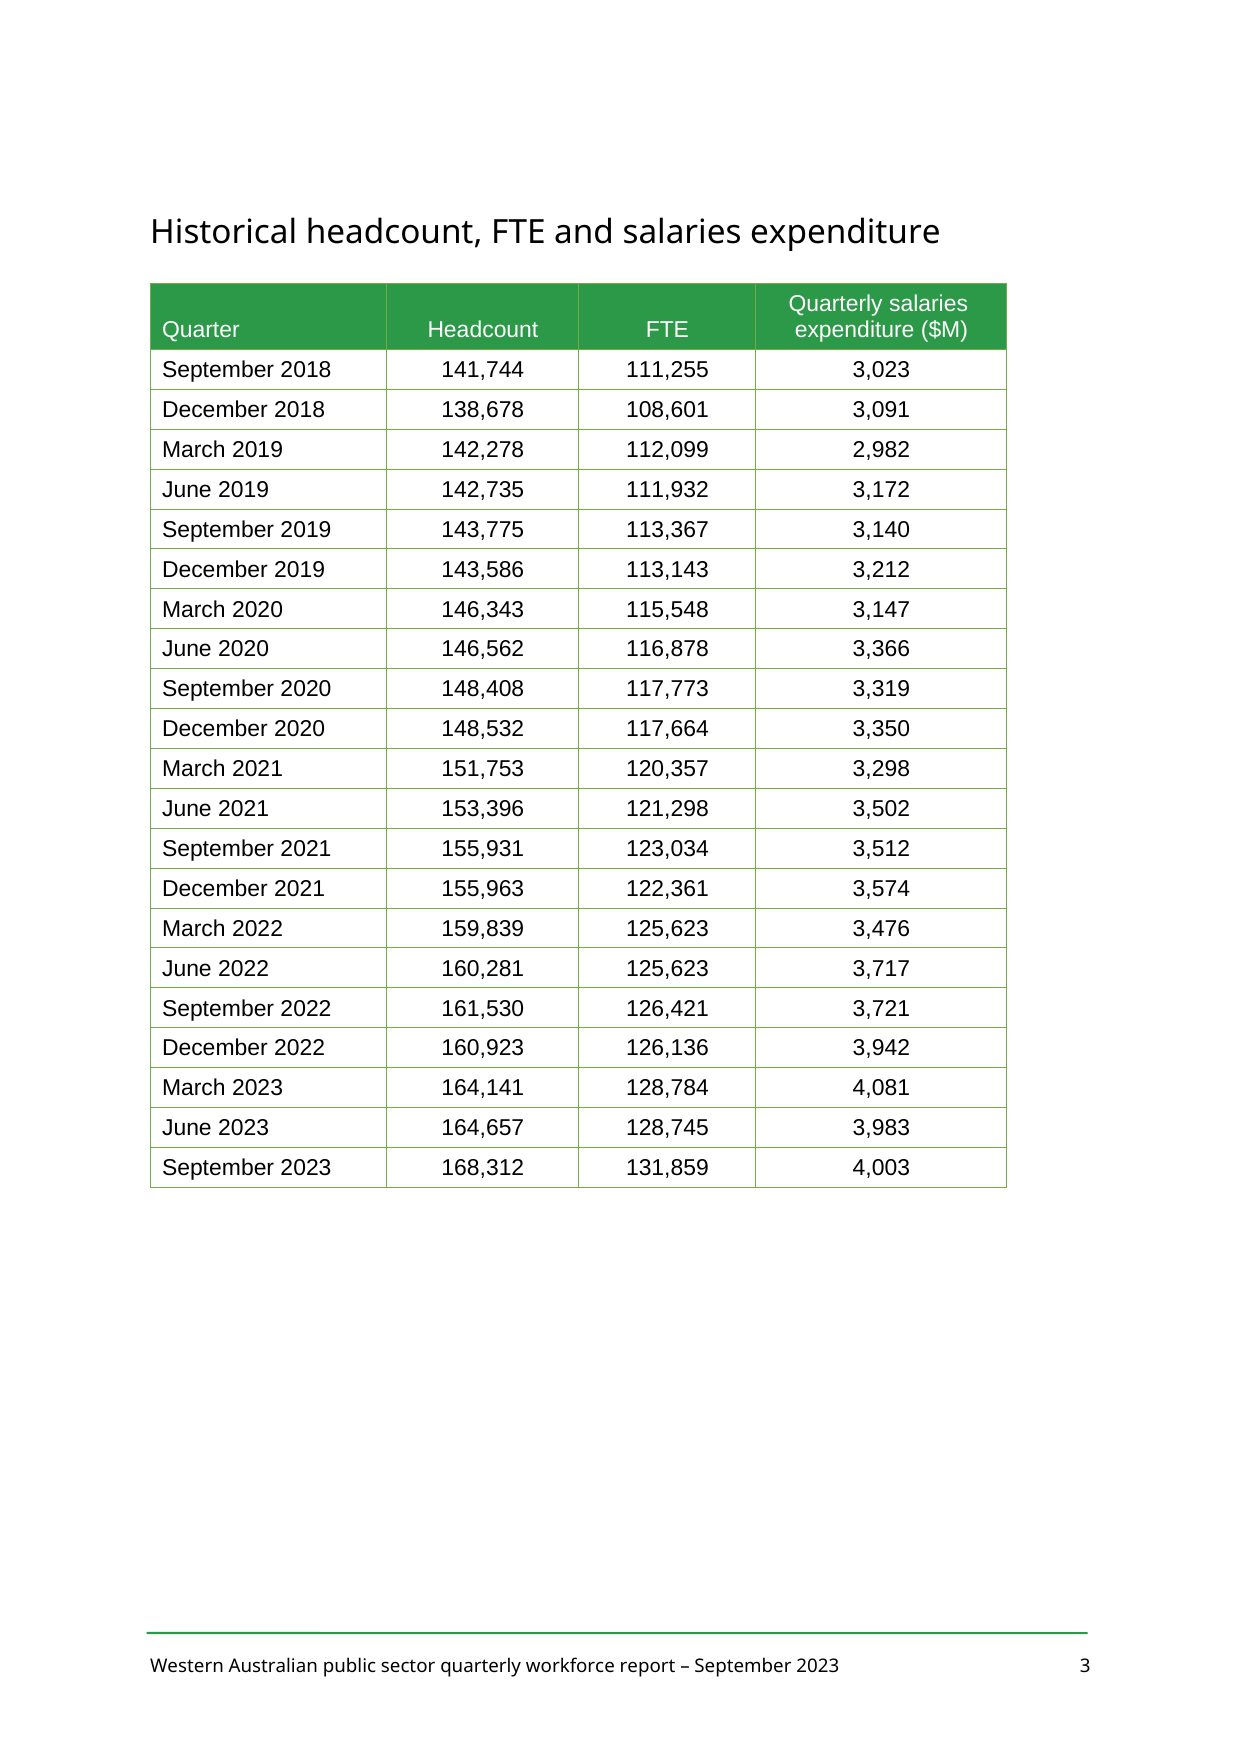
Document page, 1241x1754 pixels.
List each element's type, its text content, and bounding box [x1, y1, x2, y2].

table_cell March 2019 [151, 430, 386, 468]
table_cell September 2021 [151, 829, 386, 867]
table_header FTE [579, 284, 755, 349]
table_cell June 2023 [151, 1108, 386, 1147]
table_cell 148,408 [387, 669, 578, 708]
table_cell 3,172 [756, 470, 1006, 508]
table_cell 117,664 [579, 709, 755, 748]
table_cell June 2020 [151, 629, 386, 668]
table_cell 3,350 [756, 709, 1006, 748]
table_cell September 2018 [151, 350, 386, 389]
table_cell 138,678 [387, 390, 578, 429]
table_cell 160,281 [387, 948, 578, 987]
table_cell 142,735 [387, 470, 578, 508]
table_cell 116,878 [579, 629, 755, 668]
table_cell 151,753 [387, 749, 578, 788]
table_cell 126,421 [579, 988, 755, 1027]
table_cell 112,099 [579, 430, 755, 468]
table_cell 126,136 [579, 1028, 755, 1067]
table_cell December 2018 [151, 390, 386, 429]
table_cell 146,562 [387, 629, 578, 668]
table_cell 3,140 [756, 510, 1006, 548]
table_cell 155,931 [387, 829, 578, 867]
table_cell 155,963 [387, 869, 578, 907]
table_cell 3,147 [756, 589, 1006, 628]
table_cell 111,255 [579, 350, 755, 389]
table_cell 3,512 [756, 829, 1006, 867]
table_cell March 2020 [151, 589, 386, 628]
table_header Headcount [387, 284, 578, 349]
table_cell 122,361 [579, 869, 755, 907]
table_cell 159,839 [387, 909, 578, 947]
table_cell September 2023 [151, 1148, 386, 1187]
table_cell 3,319 [756, 669, 1006, 708]
table_cell 131,859 [579, 1148, 755, 1187]
table_cell March 2023 [151, 1068, 386, 1107]
table_cell 3,212 [756, 549, 1006, 588]
table_cell December 2020 [151, 709, 386, 748]
table_header Quarterly salaries expenditure ($M) [756, 284, 1006, 349]
table_cell 164,657 [387, 1108, 578, 1147]
table_cell June 2021 [151, 789, 386, 828]
table_cell 125,623 [579, 909, 755, 947]
table_cell 115,548 [579, 589, 755, 628]
table_cell 3,983 [756, 1108, 1006, 1147]
table_cell March 2021 [151, 749, 386, 788]
table_cell March 2022 [151, 909, 386, 947]
table_cell 3,298 [756, 749, 1006, 788]
table_cell 164,141 [387, 1068, 578, 1107]
table_cell 111,932 [579, 470, 755, 508]
table_cell September 2019 [151, 510, 386, 548]
table_cell 113,143 [579, 549, 755, 588]
table_cell 128,745 [579, 1108, 755, 1147]
table_cell September 2022 [151, 988, 386, 1027]
table_cell 168,312 [387, 1148, 578, 1187]
table_cell 4,003 [756, 1148, 1006, 1187]
table_cell September 2020 [151, 669, 386, 708]
table_cell 123,034 [579, 829, 755, 867]
table_cell 141,744 [387, 350, 578, 389]
table_cell 4,081 [756, 1068, 1006, 1107]
table_cell 3,502 [756, 789, 1006, 828]
table_cell June 2019 [151, 470, 386, 508]
table_cell 3,574 [756, 869, 1006, 907]
table_cell December 2021 [151, 869, 386, 907]
subtitle Historical headcount, FTE and salaries expenditure [150, 179, 1090, 253]
table_cell 108,601 [579, 390, 755, 429]
table_cell 3,721 [756, 988, 1006, 1027]
table_cell 120,357 [579, 749, 755, 788]
table_cell 153,396 [387, 789, 578, 828]
table_cell 125,623 [579, 948, 755, 987]
table_cell 3,942 [756, 1028, 1006, 1067]
table_cell 117,773 [579, 669, 755, 708]
table_cell 143,775 [387, 510, 578, 548]
table_cell 128,784 [579, 1068, 755, 1107]
table_cell June 2022 [151, 948, 386, 987]
table_cell 160,923 [387, 1028, 578, 1067]
table_header Quarter [151, 284, 386, 349]
table_cell 121,298 [579, 789, 755, 828]
table_cell 143,586 [387, 549, 578, 588]
table_cell December 2022 [151, 1028, 386, 1067]
table_cell 142,278 [387, 430, 578, 468]
table_cell 3,476 [756, 909, 1006, 947]
table_cell 3,091 [756, 390, 1006, 429]
table_cell 148,532 [387, 709, 578, 748]
table_cell 146,343 [387, 589, 578, 628]
table_cell 161,530 [387, 988, 578, 1027]
table_cell December 2019 [151, 549, 386, 588]
table_cell 3,717 [756, 948, 1006, 987]
table_cell 2,982 [756, 430, 1006, 468]
table_cell 113,367 [579, 510, 755, 548]
table_cell 3,366 [756, 629, 1006, 668]
table_cell 3,023 [756, 350, 1006, 389]
